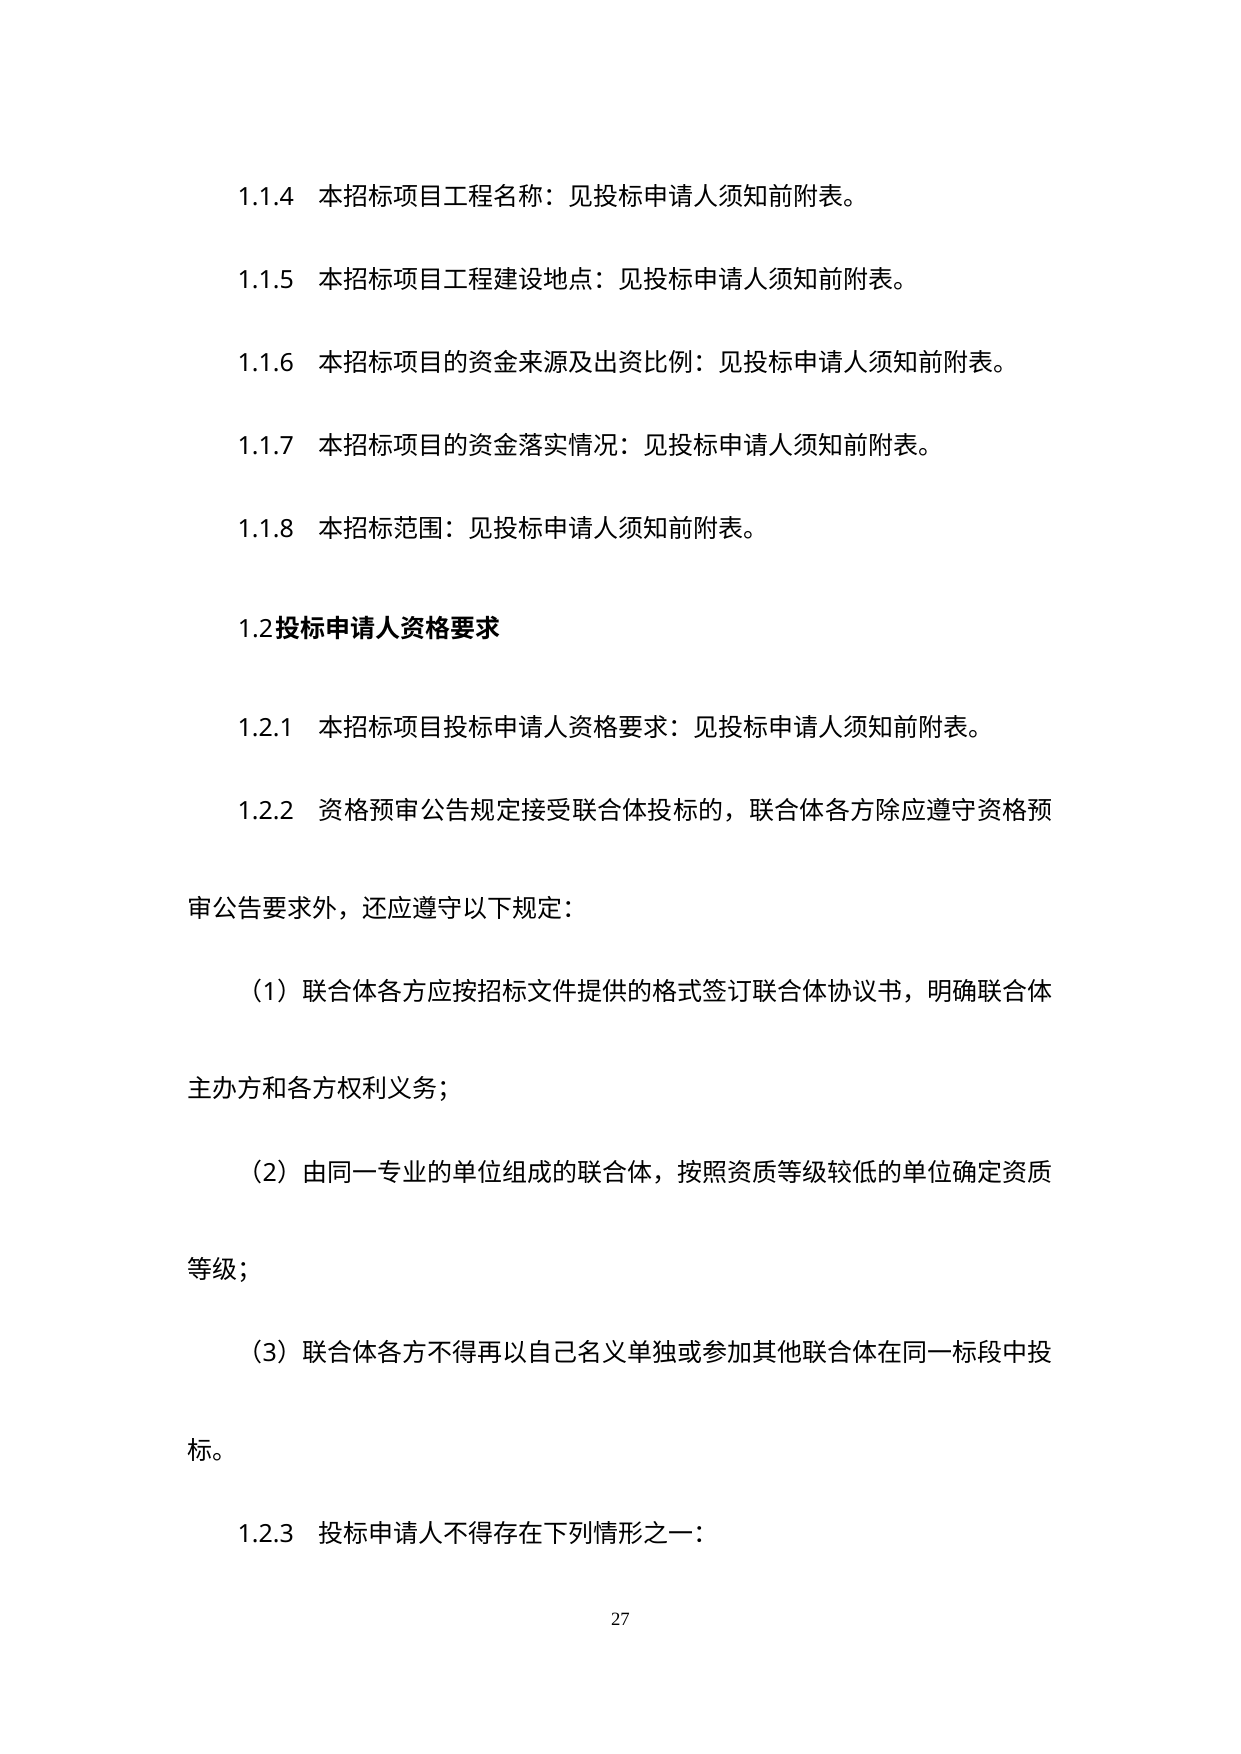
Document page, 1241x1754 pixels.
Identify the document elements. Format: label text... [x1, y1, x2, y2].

list 资格预审公告规定接受联合体投标的，联合体各方除应遵守资格预审公告要求外，还应遵守以下规定： [187, 776, 1053, 939]
list 本招标项目投标申请人资格要求：见投标申请人须知前附表。 [187, 693, 1053, 758]
list 投标申请人资格要求 [187, 594, 1053, 659]
list 本招标项目工程建设地点：见投标申请人须知前附表。 [187, 245, 1053, 310]
text （1）联合体各方应按招标文件提供的格式签订联合体协议书，明确联合体主办方和各方权利义务； [187, 957, 1053, 1119]
text （3）联合体各方不得再以自己名义单独或参加其他联合体在同一标段中投标。 [187, 1318, 1053, 1481]
list 投标申请人不得存在下列情形之一： [187, 1499, 1053, 1564]
list 本招标项目工程名称：见投标申请人须知前附表。 [187, 162, 1053, 227]
list 本招标范围：见投标申请人须知前附表。 [187, 494, 1053, 559]
list 本招标项目的资金来源及出资比例：见投标申请人须知前附表。 [187, 328, 1053, 393]
list 本招标项目的资金落实情况：见投标申请人须知前附表。 [187, 411, 1053, 476]
text （2）由同一专业的单位组成的联合体，按照资质等级较低的单位确定资质等级； [187, 1138, 1053, 1300]
